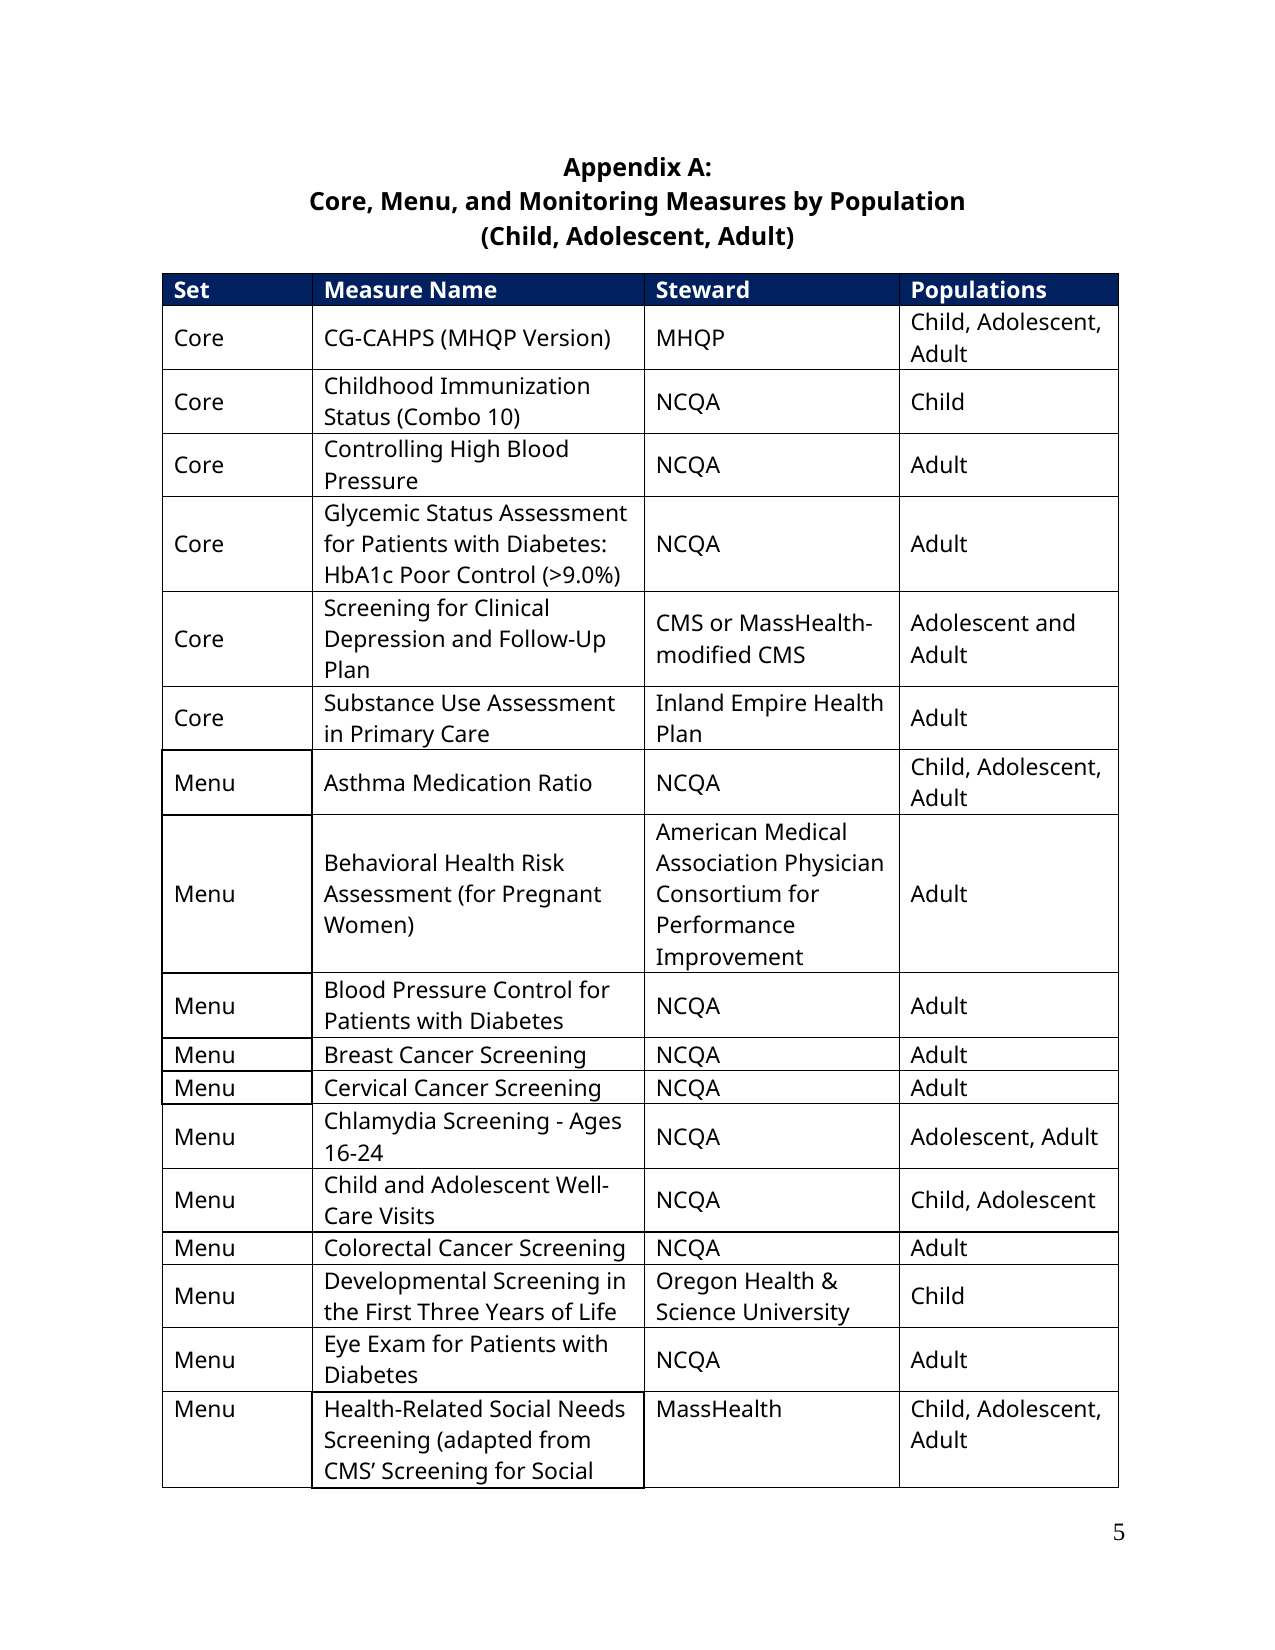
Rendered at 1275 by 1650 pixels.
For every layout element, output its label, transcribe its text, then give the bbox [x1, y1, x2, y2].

table_cell Adult [900, 434, 1118, 496]
table_cell NCQA [645, 1169, 899, 1231]
table_cell Core [163, 687, 312, 749]
table_cell Blood Pressure Control for Patients with Diabetes [313, 973, 644, 1037]
table_cell Chlamydia Screening - Ages 16-24 [313, 1104, 644, 1168]
table_cell Adult [900, 1233, 1118, 1264]
table_cell Inland Empire Health Plan [645, 687, 899, 749]
table_cell Adult [900, 497, 1118, 591]
table_cell Adult [900, 973, 1118, 1037]
table_header Steward [645, 274, 899, 305]
table_cell Menu [163, 1169, 312, 1231]
table_cell CG-CAHPS (MHQP Version) [313, 306, 644, 369]
table_header Populations [900, 274, 1118, 305]
table_cell Child [900, 370, 1118, 432]
table_cell Menu [163, 1039, 311, 1070]
text Core, Menu, and Monitoring Measures by Population [150, 184, 1125, 218]
table_cell Menu [163, 1233, 312, 1264]
table_cell Menu [163, 816, 311, 972]
table_cell CMS or MassHealth-modified CMS [645, 592, 899, 686]
table_cell NCQA [645, 1328, 899, 1391]
table_header Measure Name [313, 274, 644, 305]
table_cell Core [163, 370, 312, 432]
table_cell Eye Exam for Patients with Diabetes [313, 1328, 644, 1391]
table_cell Substance Use Assessment in Primary Care [313, 687, 644, 749]
table_cell Core [163, 306, 312, 369]
table_cell Child [900, 1265, 1118, 1327]
text (Child, Adolescent, Adult) [150, 218, 1125, 252]
table_cell Adolescent, Adult [900, 1104, 1118, 1168]
table_cell Asthma Medication Ratio [313, 750, 644, 814]
table_cell NCQA [645, 750, 899, 814]
table_cell Adult [900, 1038, 1118, 1070]
text Appendix A: [150, 150, 1125, 184]
table_cell NCQA [645, 1071, 899, 1103]
table_cell Behavioral Health Risk Assessment (for Pregnant Women) [313, 815, 644, 972]
table_cell MassHealth [645, 1392, 899, 1487]
table_cell Child and Adolescent Well-Care Visits [313, 1169, 644, 1231]
table_cell Core [163, 434, 312, 496]
table_cell Adult [900, 1328, 1118, 1391]
table_cell Core [163, 497, 312, 591]
table_cell Childhood Immunization Status (Combo 10) [313, 370, 644, 432]
table_cell Menu [163, 1072, 311, 1103]
table_cell Glycemic Status Assessment for Patients with Diabetes: HbA1c Poor Control (>9.0%) [313, 497, 644, 591]
table_cell American Medical Association Physician Consortium for Performance Improvement [645, 815, 899, 972]
table_cell MHQP [645, 306, 899, 369]
table_cell Child, Adolescent [900, 1169, 1118, 1231]
table_cell Screening for Clinical Depression and Follow-Up Plan [313, 592, 644, 686]
table_cell Developmental Screening in the First Three Years of Life [313, 1265, 644, 1327]
table_cell Child, Adolescent, Adult [900, 750, 1118, 814]
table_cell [313, 1393, 643, 1487]
table_cell NCQA [645, 1104, 899, 1168]
table_cell Adult [900, 1071, 1118, 1103]
table_cell NCQA [645, 370, 899, 432]
table_cell Menu [163, 1105, 312, 1168]
table_cell NCQA [645, 497, 899, 591]
table_cell Oregon Health & Science University [645, 1265, 899, 1327]
table_cell Breast Cancer Screening [313, 1038, 644, 1070]
table_cell Cervical Cancer Screening [313, 1071, 644, 1103]
table_cell Menu [163, 1392, 311, 1487]
table_cell NCQA [645, 434, 899, 496]
table_cell NCQA [645, 1038, 899, 1070]
table_cell Menu [163, 974, 311, 1037]
table_cell NCQA [645, 1233, 899, 1264]
table_cell Menu [163, 751, 311, 814]
table_cell Colorectal Cancer Screening [313, 1233, 644, 1264]
table_cell Core [163, 592, 312, 686]
table_cell Controlling High Blood Pressure [313, 434, 644, 496]
table_cell Adult [900, 687, 1118, 749]
table_cell Child, Adolescent, Adult [900, 306, 1118, 369]
table_cell Child, Adolescent, Adult [900, 1392, 1118, 1487]
table_cell NCQA [645, 973, 899, 1037]
table_header Set [163, 274, 312, 305]
table_cell Adolescent and Adult [900, 592, 1118, 686]
table_cell Adult [900, 815, 1118, 972]
table_cell Menu [163, 1265, 312, 1327]
table_cell Menu [163, 1328, 312, 1391]
